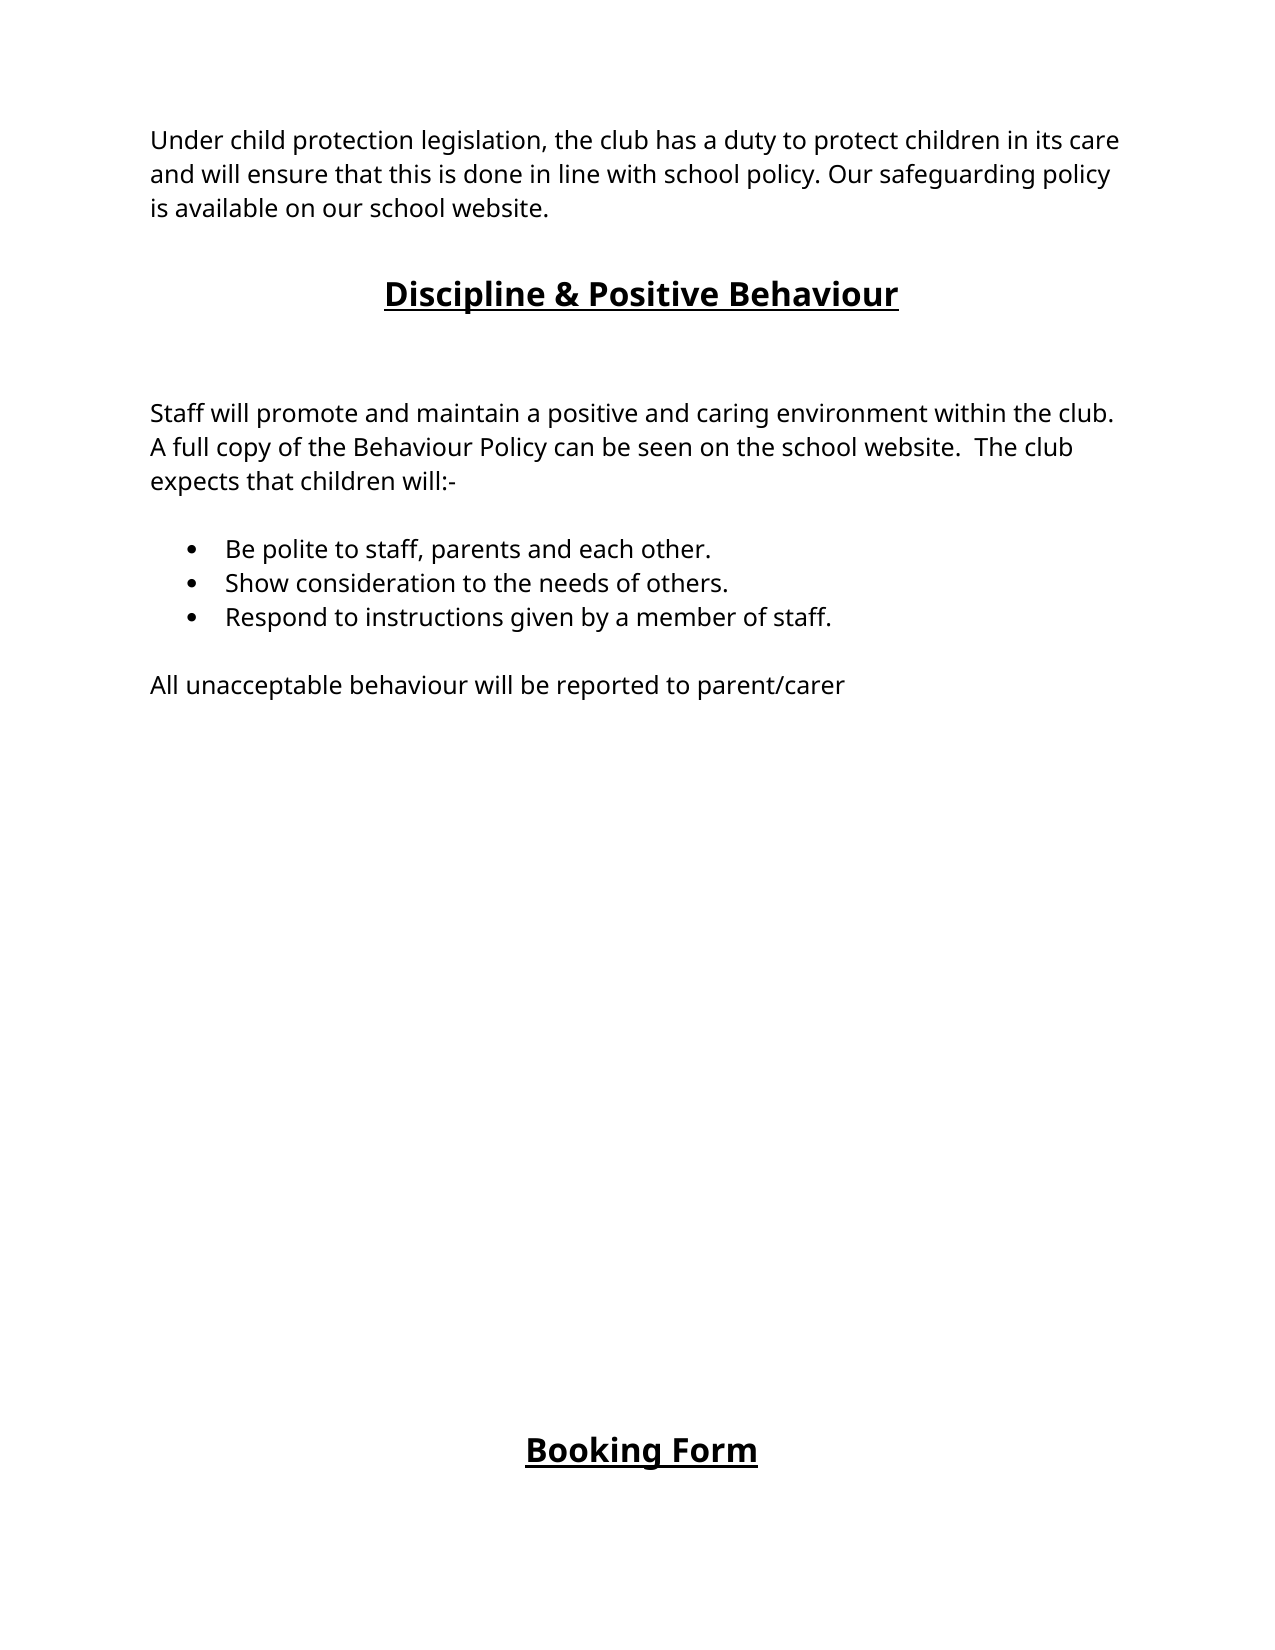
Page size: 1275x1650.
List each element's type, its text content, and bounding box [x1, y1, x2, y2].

text Staff will promote and maintain a positive and caring environment within the club. A full copy of the Behaviour Policy can be seen on the school website. The club expects that children will:- [150, 395, 1133, 497]
list Show consideration to the needs of others. [187, 566, 1133, 599]
text All unacceptable behaviour will be reported to parent/carer [150, 668, 1133, 702]
list Be polite to staff, parents and each other. [187, 531, 1133, 566]
text Under child protection legislation, the club has a duty to protect children in its care and will ensure that this is done in line with school policy. Our safeguarding policy is available on our school website. [150, 123, 1133, 225]
text Discipline & Positive Behaviour [150, 270, 1133, 316]
list Respond to instructions given by a member of staff. [187, 599, 1133, 634]
text Booking Form [150, 1427, 1133, 1472]
